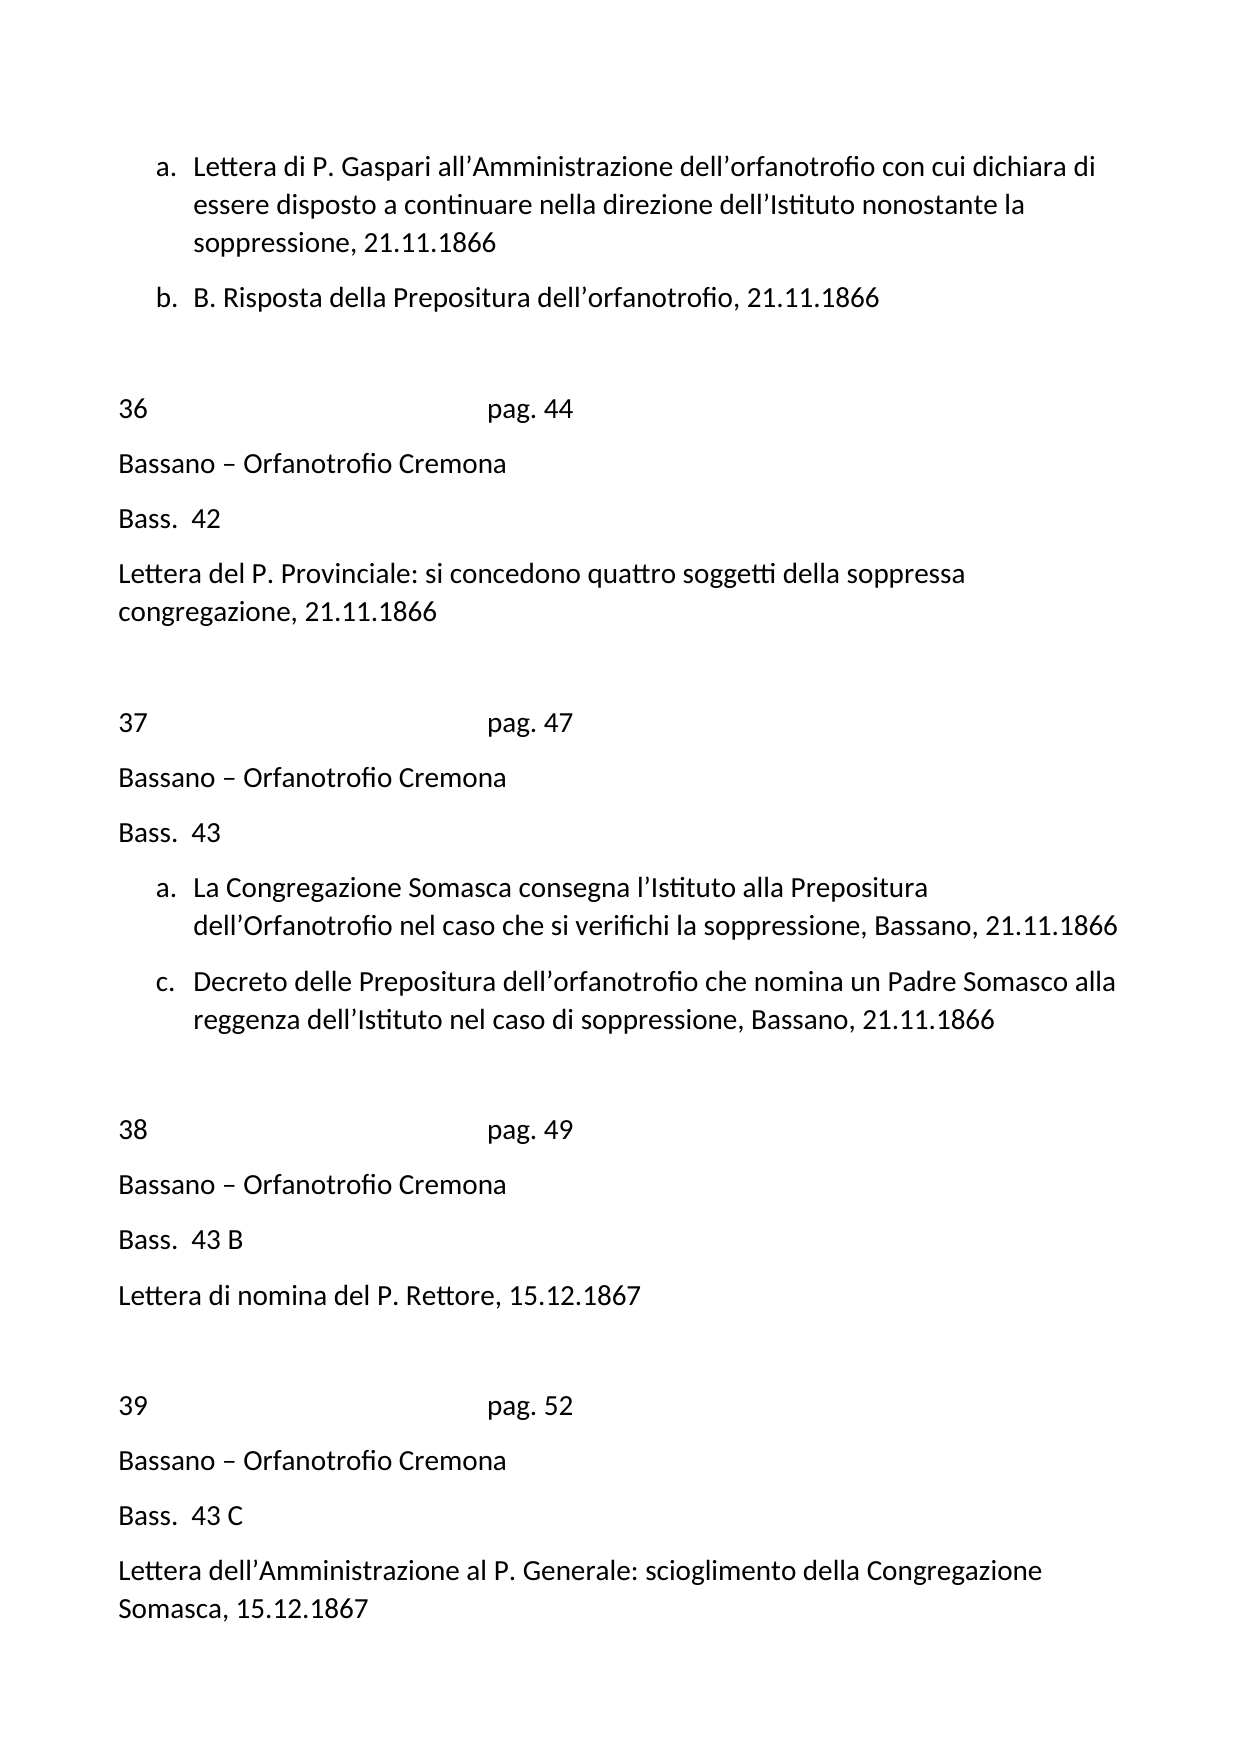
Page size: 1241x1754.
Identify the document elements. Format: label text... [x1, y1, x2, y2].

text Lettera del P. Provinciale: si concedono quattro soggetti della soppressa congregazione, 21.11.1866 [118, 555, 1122, 629]
text Bassano – Orfanotrofio Cremona [118, 445, 1122, 481]
text Bassano – Orfanotrofio Cremona [118, 759, 1122, 794]
text Bassano – Orfanotrofio Cremona [118, 1166, 1122, 1202]
text 39 pag. 52 [118, 1387, 1122, 1422]
text 37 pag. 47 [118, 704, 1122, 739]
text Bass. 43 C [118, 1497, 1122, 1533]
list La Congregazione Somasca consegna l’Istituto alla Prepositura dell’Orfanotrofio nel caso che si verifichi la soppressione, Bassano, 21.11.1866 [156, 869, 1122, 943]
text Bass. 42 [118, 500, 1122, 536]
text Bassano – Orfanotrofio Cremona [118, 1442, 1122, 1477]
text Bass. 43 B [118, 1221, 1122, 1257]
list B. Risposta della Prepositura dell’orfanotrofio, 21.11.1866 [156, 279, 1122, 315]
list Decreto delle Prepositura dell’orfanotrofio che nomina un Padre Somasco alla reggenza dell’Istituto nel caso di soppressione, Bassano, 21.11.1866 [156, 963, 1122, 1037]
text Lettera di nomina del P. Rettore, 15.12.1867 [118, 1277, 1122, 1312]
list Lettera di P. Gaspari all’Amministrazione dell’orfanotrofio con cui dichiara di essere disposto a continuare nella direzione dell’Istituto nonostante la soppressione, 21.11.1866 [156, 148, 1122, 260]
text 38 pag. 49 [118, 1111, 1122, 1147]
text 36 pag. 44 [118, 390, 1122, 425]
text Bass. 43 [118, 814, 1122, 849]
text Lettera dell’Amministrazione al P. Generale: scioglimento della Congregazione Somasca, 15.12.1867 [118, 1552, 1122, 1626]
